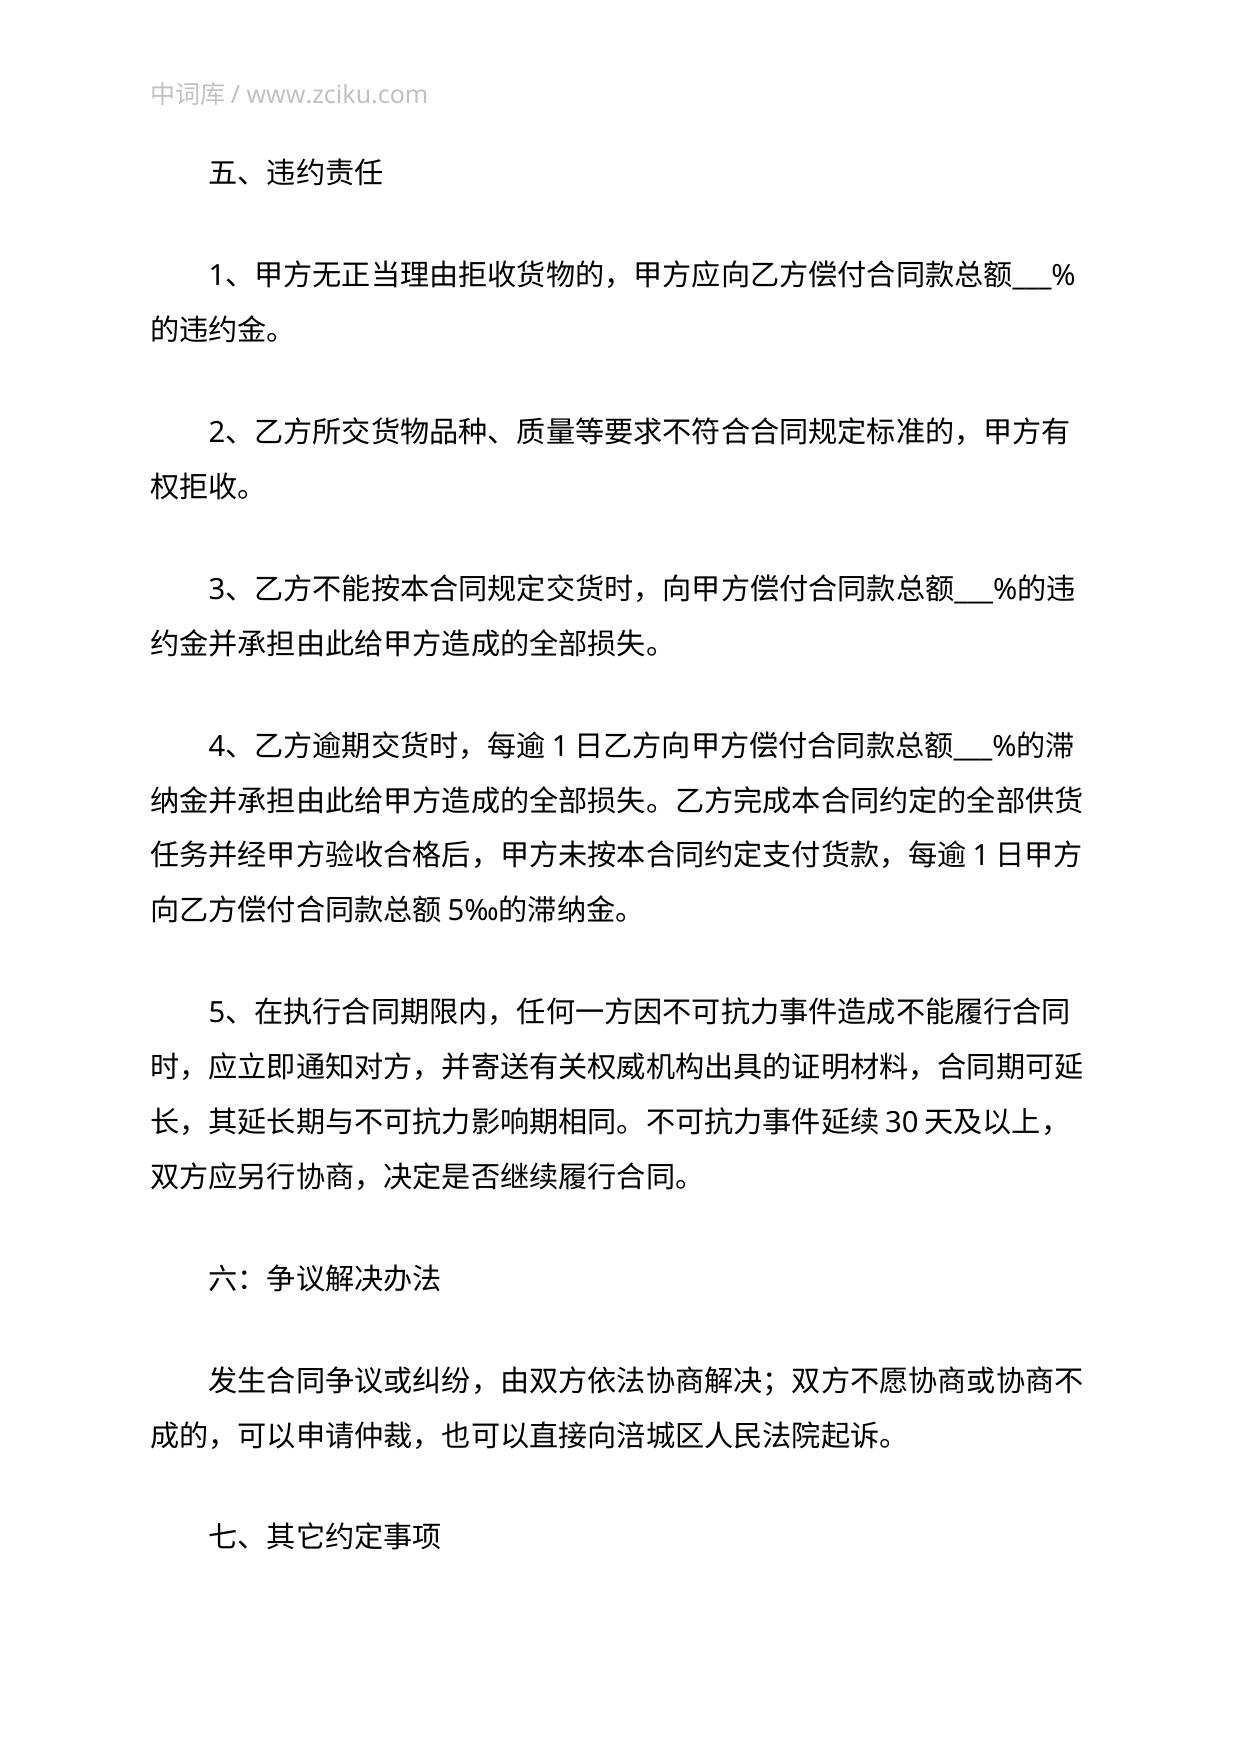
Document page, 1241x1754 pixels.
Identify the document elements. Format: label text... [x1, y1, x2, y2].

text 3、乙方不能按本合同规定交货时，向甲方偿付合同款总额___%的违约金并承担由此给甲方造成的全部损失。 [150, 565, 1090, 663]
text 五、违约责任 [150, 150, 1090, 192]
text 2、乙方所交货物品种、质量等要求不符合合同规定标准的，甲方有权拒收。 [150, 408, 1090, 506]
text 七、其它约定事项 [150, 1514, 1090, 1556]
text 六：争议解决办法 [150, 1256, 1090, 1298]
text 5、在执行合同期限内，任何一方因不可抗力事件造成不能履行合同时，应立即通知对方，并寄送有关权威机构出具的证明材料，合同期可延长，其延长期与不可抗力影响期相同。不可抗力事件延续30天及以上，双方应另行协商，决定是否继续履行合同。 [150, 989, 1090, 1196]
text 发生合同争议或纠纷，由双方依法协商解决；双方不愿协商或协商不成的，可以申请仲裁，也可以直接向涪城区人民法院起诉。 [150, 1357, 1090, 1454]
text 4、乙方逾期交货时，每逾1日乙方向甲方偿付合同款总额___%的滞纳金并承担由此给甲方造成的全部损失。乙方完成本合同约定的全部供货任务并经甲方验收合格后，甲方未按本合同约定支付货款，每逾1日甲方向乙方偿付合同款总额5‰的滞纳金。 [150, 722, 1090, 929]
text 1、甲方无正当理由拒收货物的，甲方应向乙方偿付合同款总额___%的违约金。 [150, 252, 1090, 349]
